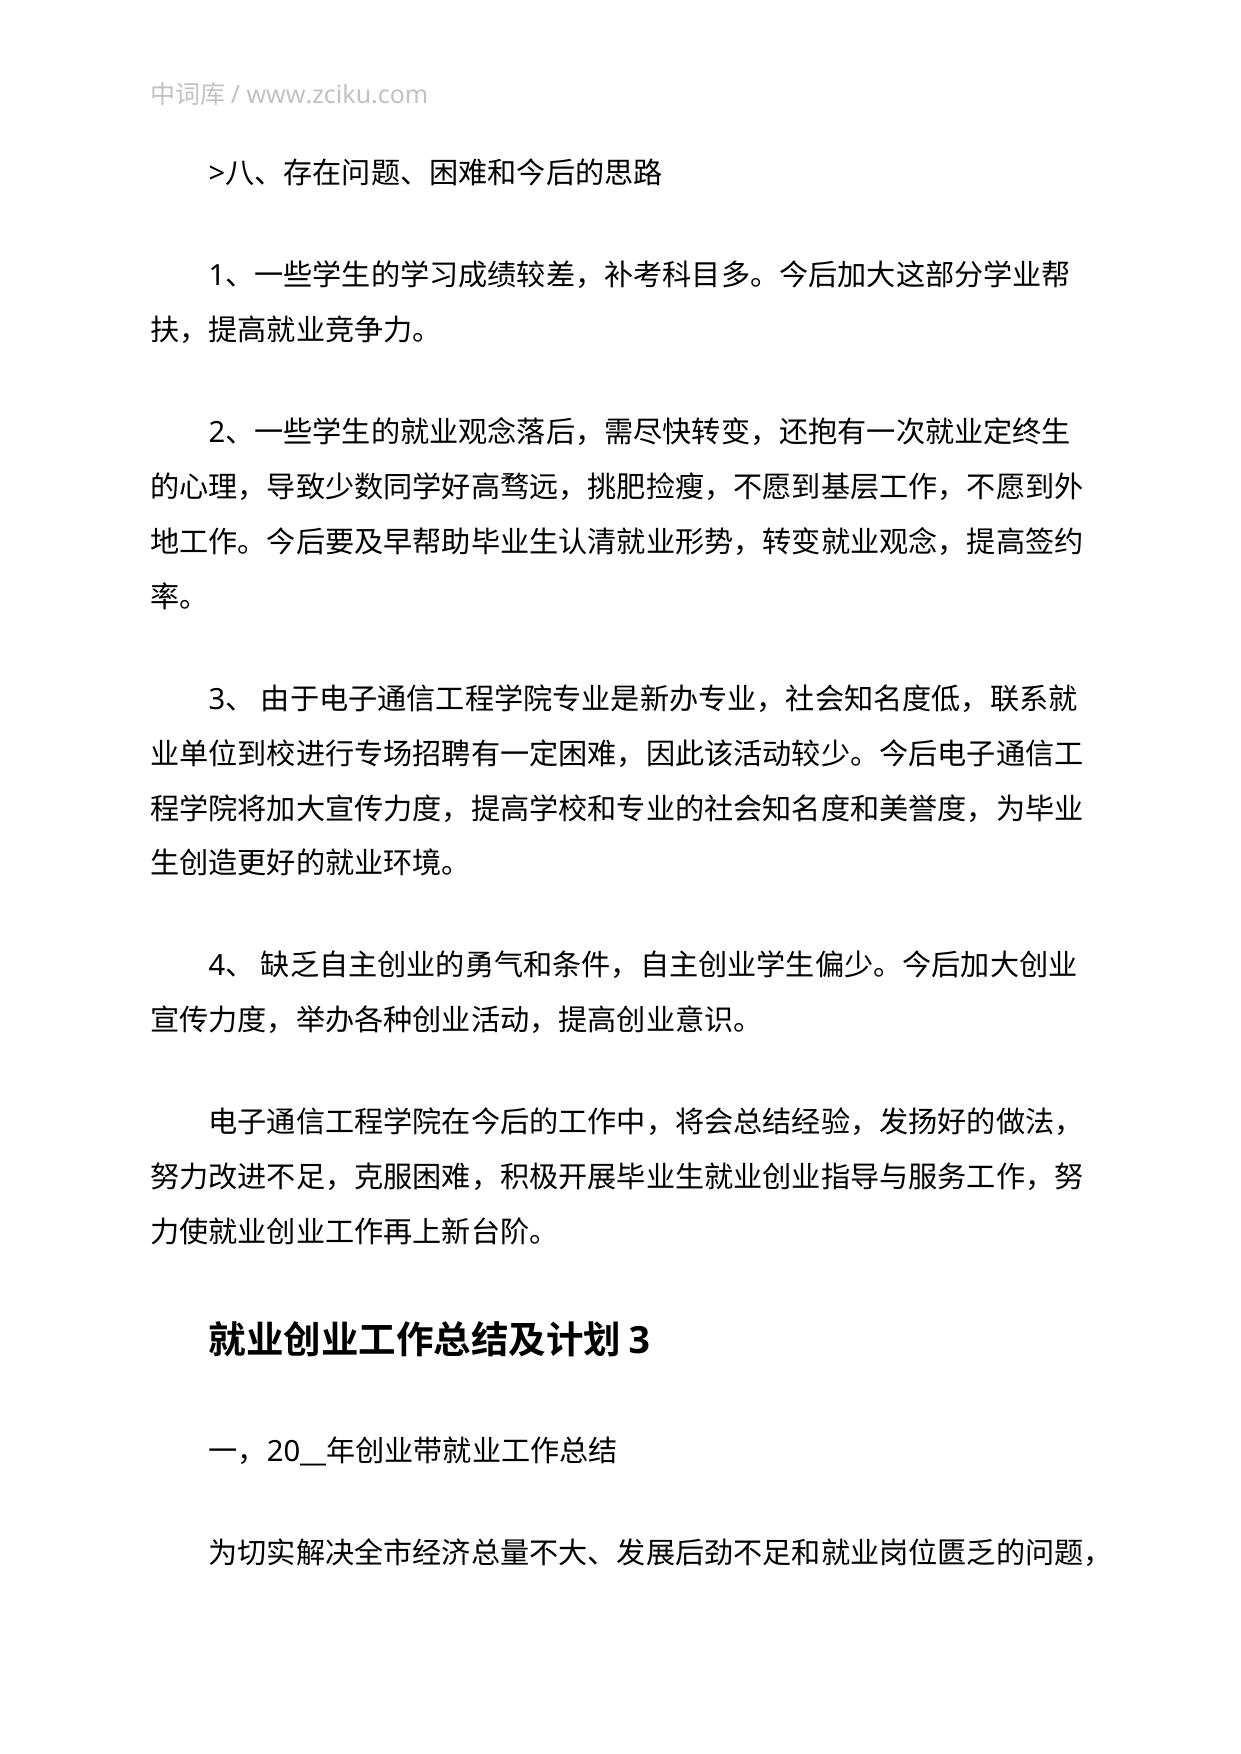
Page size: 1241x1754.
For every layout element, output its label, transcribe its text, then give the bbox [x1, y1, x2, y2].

text 1、一些学生的学习成绩较差，补考科目多。今后加大这部分学业帮扶，提高就业竞争力。 [150, 252, 1090, 349]
text 电子通信工程学院在今后的工作中，将会总结经验，发扬好的做法，努力改进不足，克服困难，积极开展毕业生就业创业指导与服务工作，努力使就业创业工作再上新台阶。 [150, 1099, 1090, 1251]
text 3、 由于电子通信工程学院专业是新办专业，社会知名度低，联系就业单位到校进行专场招聘有一定困难，因此该活动较少。今后电子通信工程学院将加大宣传力度，提高学校和专业的社会知名度和美誉度，为毕业生创造更好的就业环境。 [150, 675, 1090, 882]
text >八、存在问题、困难和今后的思路 [150, 150, 1090, 192]
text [150, 1530, 1090, 1572]
text 2、一些学生的就业观念落后，需尽快转变，还抱有一次就业定终生的心理，导致少数同学好高骛远，挑肥捡瘦，不愿到基层工作，不愿到外地工作。今后要及早帮助毕业生认清就业形势，转变就业观念，提高签约率。 [150, 409, 1090, 616]
text 就业创业工作总结及计划3 [150, 1310, 1090, 1365]
text 4、 缺乏自主创业的勇气和条件，自主创业学生偏少。今后加大创业宣传力度，举办各种创业活动，提高创业意识。 [150, 942, 1090, 1039]
text 一，20__年创业带就业工作总结 [150, 1428, 1090, 1470]
